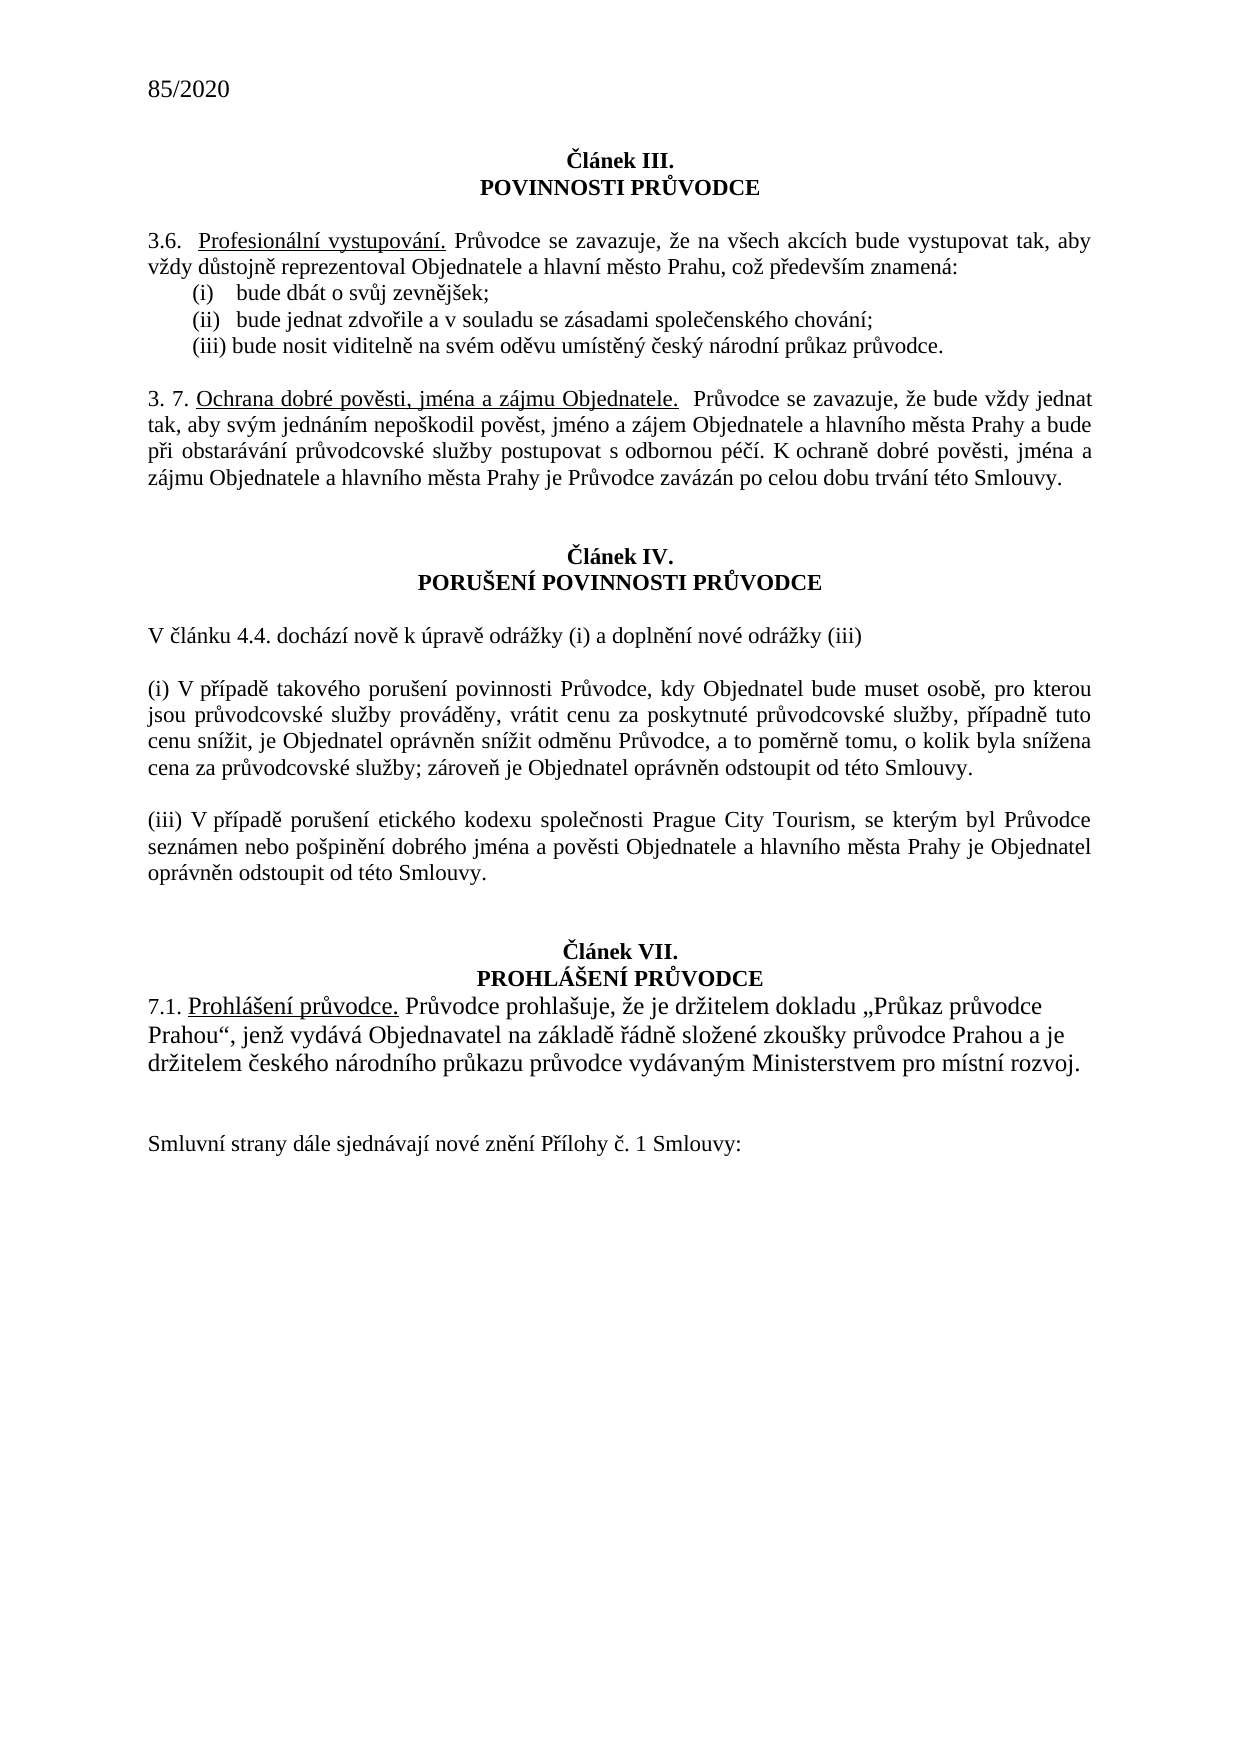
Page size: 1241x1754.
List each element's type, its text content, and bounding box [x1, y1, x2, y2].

text 7.1. Prohlášení průvodce. Průvodce prohlašuje, že je držitelem dokladu „Průkaz průvodce Prahou“, jenž vydává Objednavatel na základě řádně složené zkoušky průvodce Prahou a je držitelem českého národního průkazu průvodce vydávaným Ministerstvem pro místní rozvoj. [148, 991, 1093, 1077]
text V článku 4.4. dochází nově k úpravě odrážky (i) a doplnění nové odrážky (iii) [148, 622, 1093, 648]
text PORUŠENÍ POVINNOSTI PRŮVODCE [148, 569, 1093, 596]
text PROHLÁŠENÍ PRŮVODCE [148, 964, 1093, 991]
text 3. 7. Ochrana dobré pověsti, jména a zájmu Objednatele. Průvodce se zavazuje, že bude vždy jednat tak, aby svým jednáním nepoškodil pověst, jméno a zájem Objednatele a hlavního města Prahy a bude při obstarávání průvodcovské služby postupovat s odbornou péčí. K ochraně dobré pověsti, jména a zájmu Objednatele a hlavního města Prahy je Průvodce zavázán po celou dobu trvání této Smlouvy. [148, 385, 1093, 490]
text (i) V případě takového porušení povinnosti Průvodce, kdy Objednatel bude muset osobě, pro kterou jsou průvodcovské služby prováděny, vrátit cenu za poskytnuté průvodcovské služby, případně tuto cenu snížit, je Objednatel oprávněn snížit odměnu Průvodce, a to poměrně tomu, o kolik byla snížena cena za průvodcovské služby; zároveň je Objednatel oprávněn odstoupit od této Smlouvy. [148, 675, 1093, 780]
text (iii) bude nosit viditelně na svém oděvu umístěný český národní průkaz průvodce. [148, 332, 1093, 358]
list bude jednat zdvořile a v souladu se zásadami společenského chování; [192, 306, 1093, 332]
text Smluvní strany dále sjednávají nové znění Přílohy č. 1 Smlouvy: [148, 1130, 1093, 1156]
text Článek VII. [148, 938, 1093, 964]
text Článek IV. [148, 543, 1093, 569]
text Článek III. [148, 148, 1093, 174]
text (iii) V případě porušení etického kodexu společnosti Prague City Tourism, se kterým byl Průvodce seznámen nebo pošpinění dobrého jména a pověsti Objednatele a hlavního města Prahy je Objednatel oprávněn odstoupit od této Smlouvy. [148, 806, 1093, 886]
list bude dbát o svůj zevnějšek; [192, 279, 1093, 306]
text 3.6. Profesionální vystupování. Průvodce se zavazuje, že na všech akcích bude vystupovat tak, aby vždy důstojně reprezentoval Objednatele a hlavní město Prahu, což především znamená: [148, 227, 1093, 279]
text POVINNOSTI PRŮVODCE [148, 174, 1093, 200]
